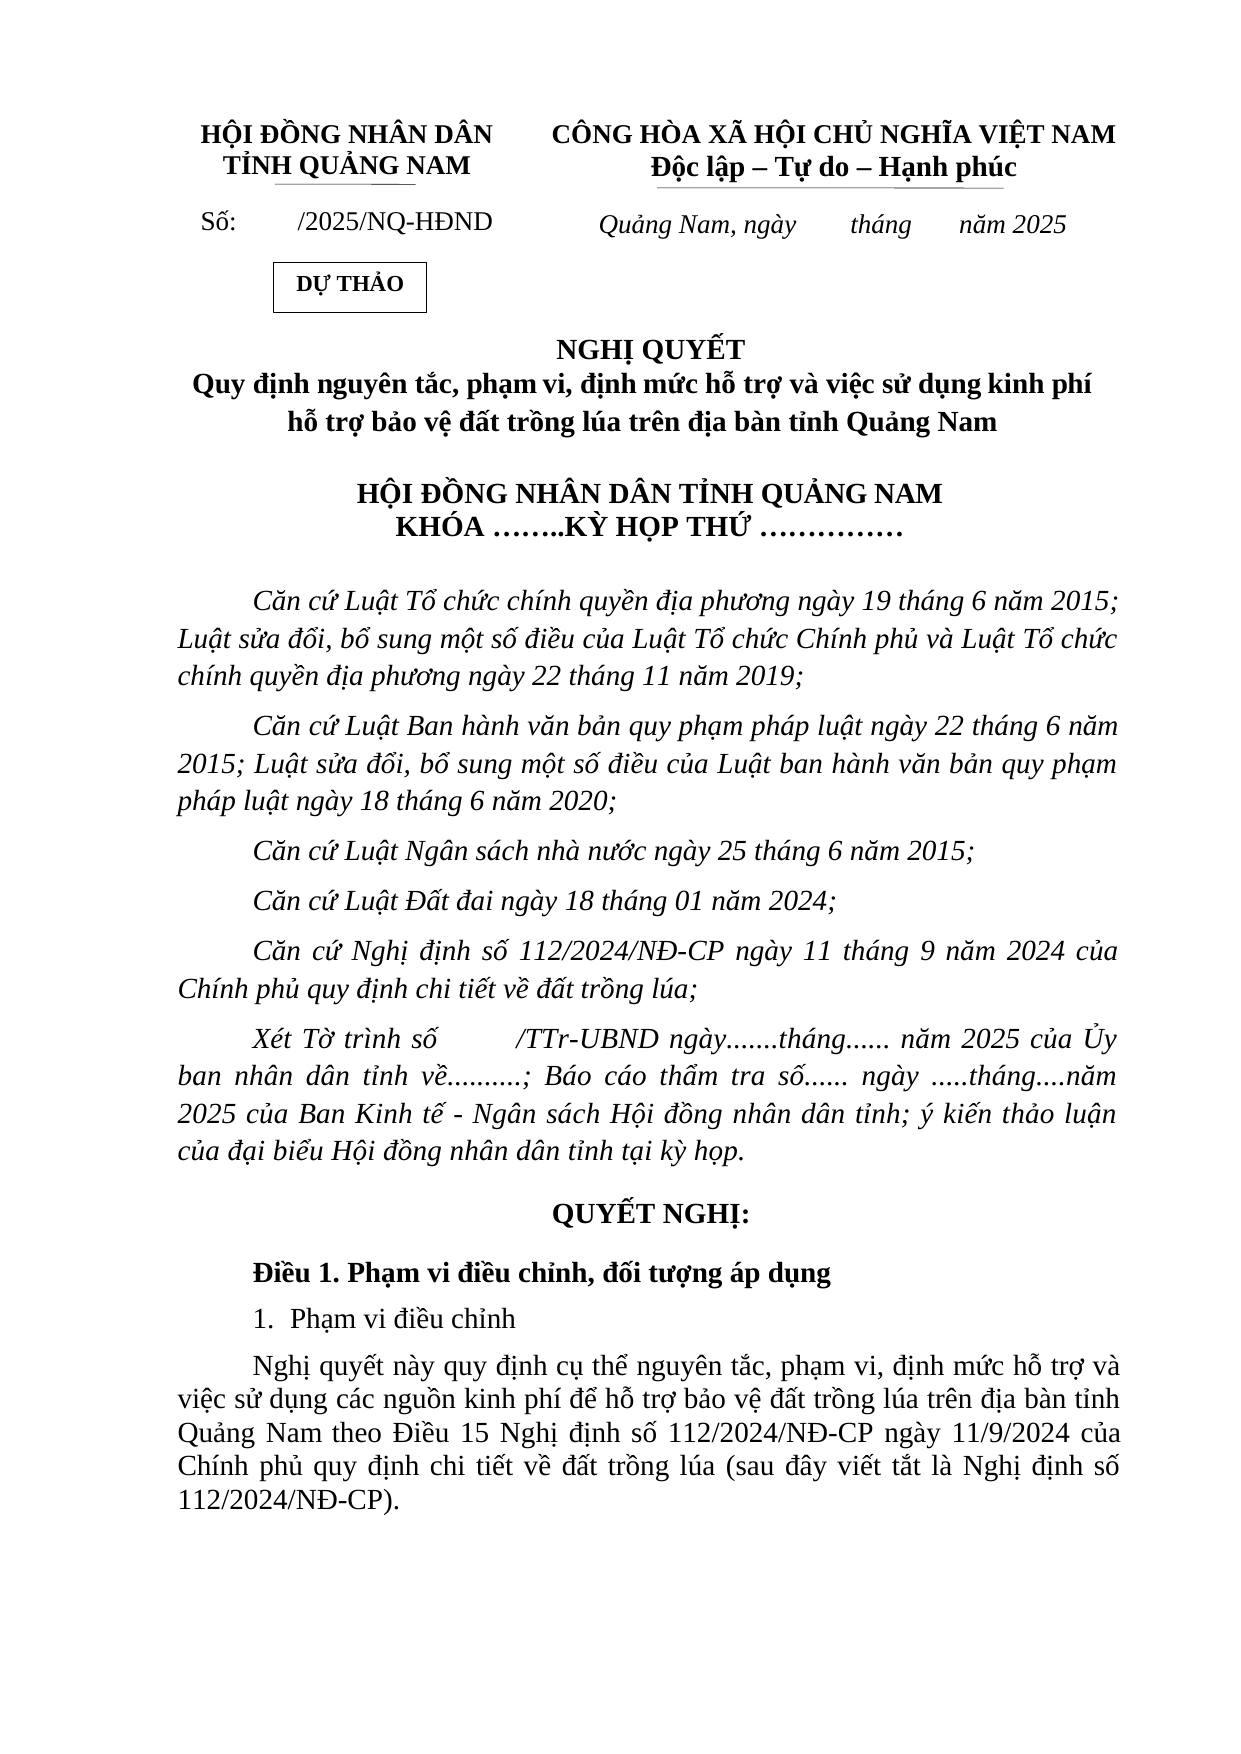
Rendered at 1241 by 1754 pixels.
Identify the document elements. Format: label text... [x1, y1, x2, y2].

text Căn cứ Luật Tổ chức chính quyền địa phương ngày 19 tháng 6 năm 2015; Luật sửa đổi, bổ sung một số điều của Luật Tổ chức Chính phủ và Luật Tổ chức chính quyền địa phương ngày 22 tháng 11 năm 2019; [177, 581, 1122, 693]
text hỗ trợ bảo vệ đất trồng lúa trên địa bàn tỉnh Quảng Nam [177, 404, 1107, 438]
text NGHỊ QUYẾT [177, 333, 1124, 366]
table_header HỘI ĐỒNG NHÂN DÂN TỈNH QUẢNG NAM Số: /2025/NQ-HĐND [177, 118, 516, 239]
list Phạm vi điều chỉnh [252, 1302, 1122, 1335]
text Căn cứ Luật Ban hành văn bản quy phạm pháp luật ngày 22 tháng 6 năm 2015; Luật sửa đổi, bổ sung một số điều của Luật ban hành văn bản quy phạm pháp luật ngày 18 tháng 6 năm 2020; [177, 706, 1122, 818]
text Căn cứ Nghị định số 112/2024/NĐ-CP ngày 11 tháng 9 năm 2024 của Chính phủ quy định chi tiết về đất trồng lúa; [177, 931, 1122, 1006]
text HỘI ĐỒNG NHÂN DÂN TỈNH QUẢNG NAM [177, 476, 1122, 509]
text QUYẾT NGHỊ: [177, 1193, 1124, 1231]
table_header CÔNG HÒA XÃ HỘI CHỦ NGHĨA VIỆT NAM Độc lập – Tự do – Hạnh phúc Quảng Nam, ngày tháng năm 2025 [516, 118, 1151, 239]
text Điều 1. Phạm vi điều chỉnh, đối tượng áp dụng [177, 1256, 1122, 1289]
text KHÓA ……..KỲ HỌP THỨ …………… [177, 509, 1122, 543]
text Nghị quyết này quy định cụ thể nguyên tắc, phạm vi, định mức hỗ trợ và việc sử dụng các nguồn kinh phí để hỗ trợ bảo vệ đất trồng lúa trên địa bàn tỉnh Quảng Nam theo Điều 15 Nghị định số 112/2024/NĐ-CP ngày 11/9/2024 của Chính phủ quy định chi tiết về đất trồng lúa (sau đây viết tắt là Nghị định số 112/2024/NĐ-CP). [177, 1348, 1122, 1515]
text Căn cứ Luật Ngân sách nhà nước ngày 25 tháng 6 năm 2015; [177, 831, 1122, 868]
text Căn cứ Luật Đất đai ngày 18 tháng 01 năm 2024; [177, 881, 1122, 918]
text Xét Tờ trình số /TTr-UBND ngày.......tháng...... năm 2025 của Ủy ban nhân dân tỉnh về..........; Báo cáo thẩm tra số...... ngày .....tháng....năm 2025 của Ban Kinh tế - Ngân sách Hội đồng nhân dân tỉnh; ý kiến thảo luận của đại biểu Hội đồng nhân dân tỉnh tại kỳ họp. [177, 1018, 1122, 1168]
text Quy định nguyên tắc, phạmvi, định mức hỗ trợ và việc sử dụng kinh phí [177, 366, 1107, 399]
